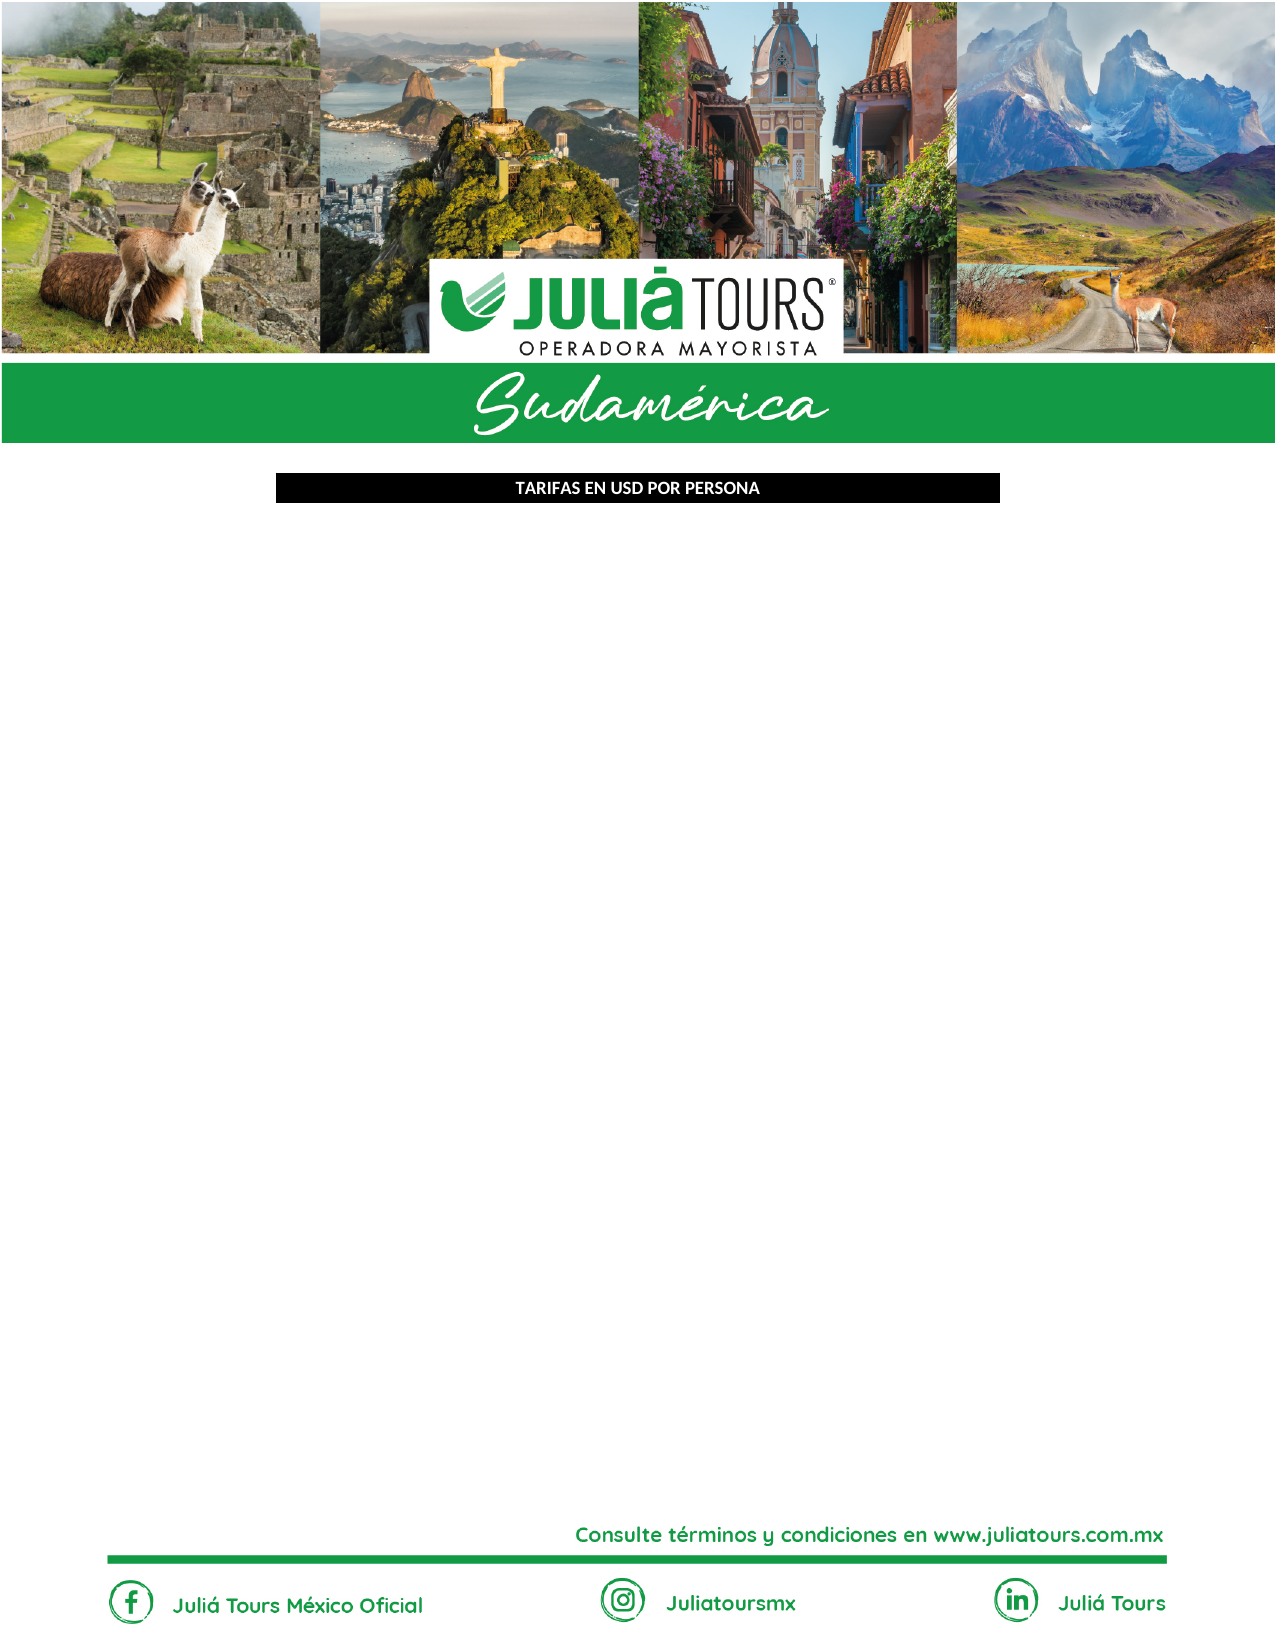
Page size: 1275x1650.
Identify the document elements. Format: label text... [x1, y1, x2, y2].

table_header TARIFAS EN USD POR PERSONA [277, 474, 999, 502]
picture [1, 1, 1275, 1649]
